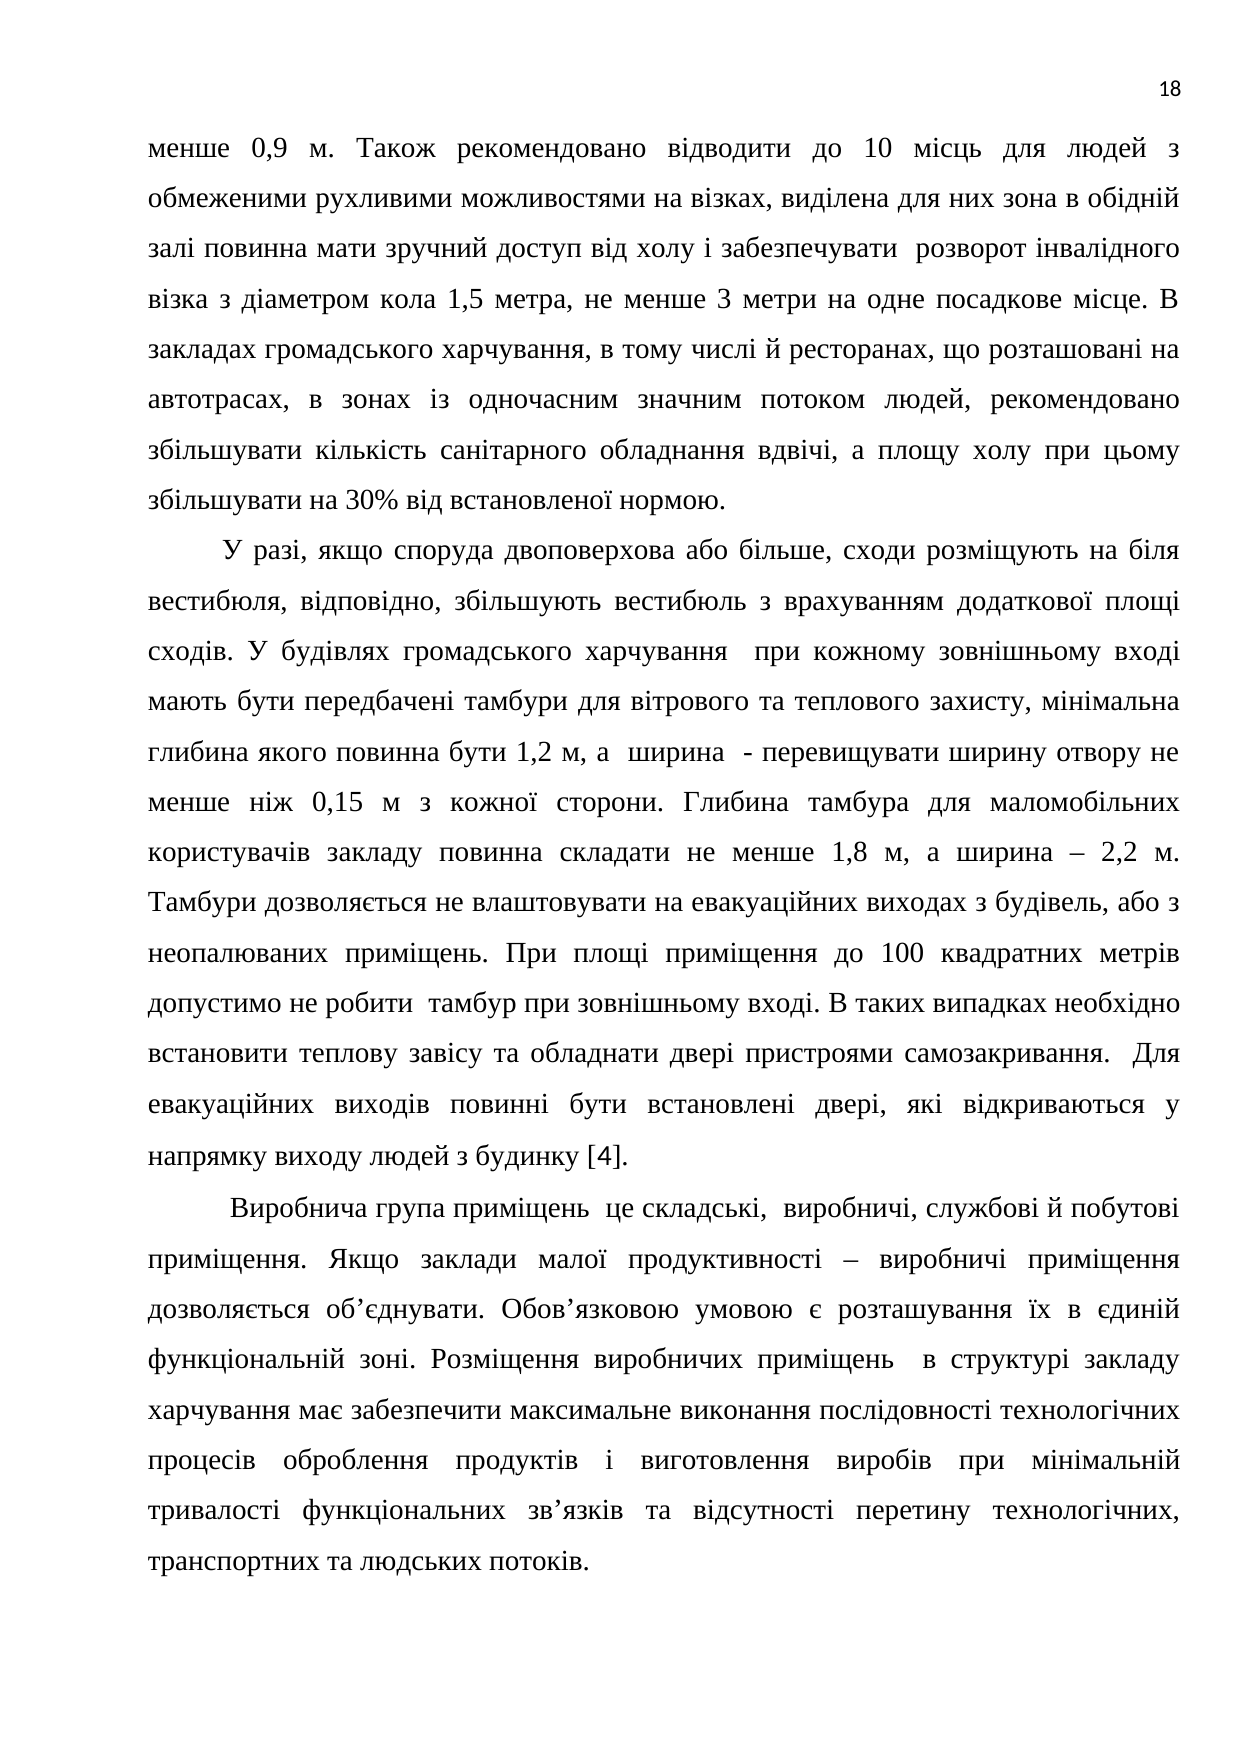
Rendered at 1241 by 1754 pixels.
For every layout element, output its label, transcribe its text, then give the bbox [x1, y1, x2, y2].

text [148, 130, 1181, 516]
text У разі, якщо споруда двоповерхова або більше, сходи розміщують на біля вестибюля, відповідно, збільшують вестибюль з врахуванням додаткової площі сходів. У будівлях громадського харчування при кожному зовнішньому вході мають бути передбачені тамбури для вітрового та теплового захисту, мінімальна глибина якого повинна бути 1,2 м, а ширина - перевищувати ширину отвору не менше ніж 0,15 м з кожної сторони. Глибина тамбура для маломобільних користувачів закладу повинна складати не менше 1,8 м, а ширина – 2,2 м. Тамбури дозволяється не влаштовувати на евакуаційних виходах з будівель, або з неопалюваних приміщень. При площі приміщення до 100 квадратних метрів допустимо не робити тамбур при зовнішньому вході. В таких випадках необхідно встановити теплову завісу та обладнати двері пристроями самозакривання. Для евакуаційних виходів повинні бути встановлені двері, які відкриваються у напрямку виходу людей з будинку [4]. [148, 532, 1181, 1173]
text Виробнича група приміщень це складські, виробничі, службові й побутові приміщення. Якщо заклади малої продуктивності – виробничі приміщення дозволяється об’єднувати. Обов’язковою умовою є розташування їх в єдиній функціональній зоні. Розміщення виробничих приміщень в структурі закладу харчування має забезпечити максимальне виконання послідовності технологічних процесів оброблення продуктів і виготовлення виробів при мінімальній тривалості функціональних зв’язків та відсутності перетину технологічних, транспортних та людських потоків. [148, 1191, 1181, 1576]
